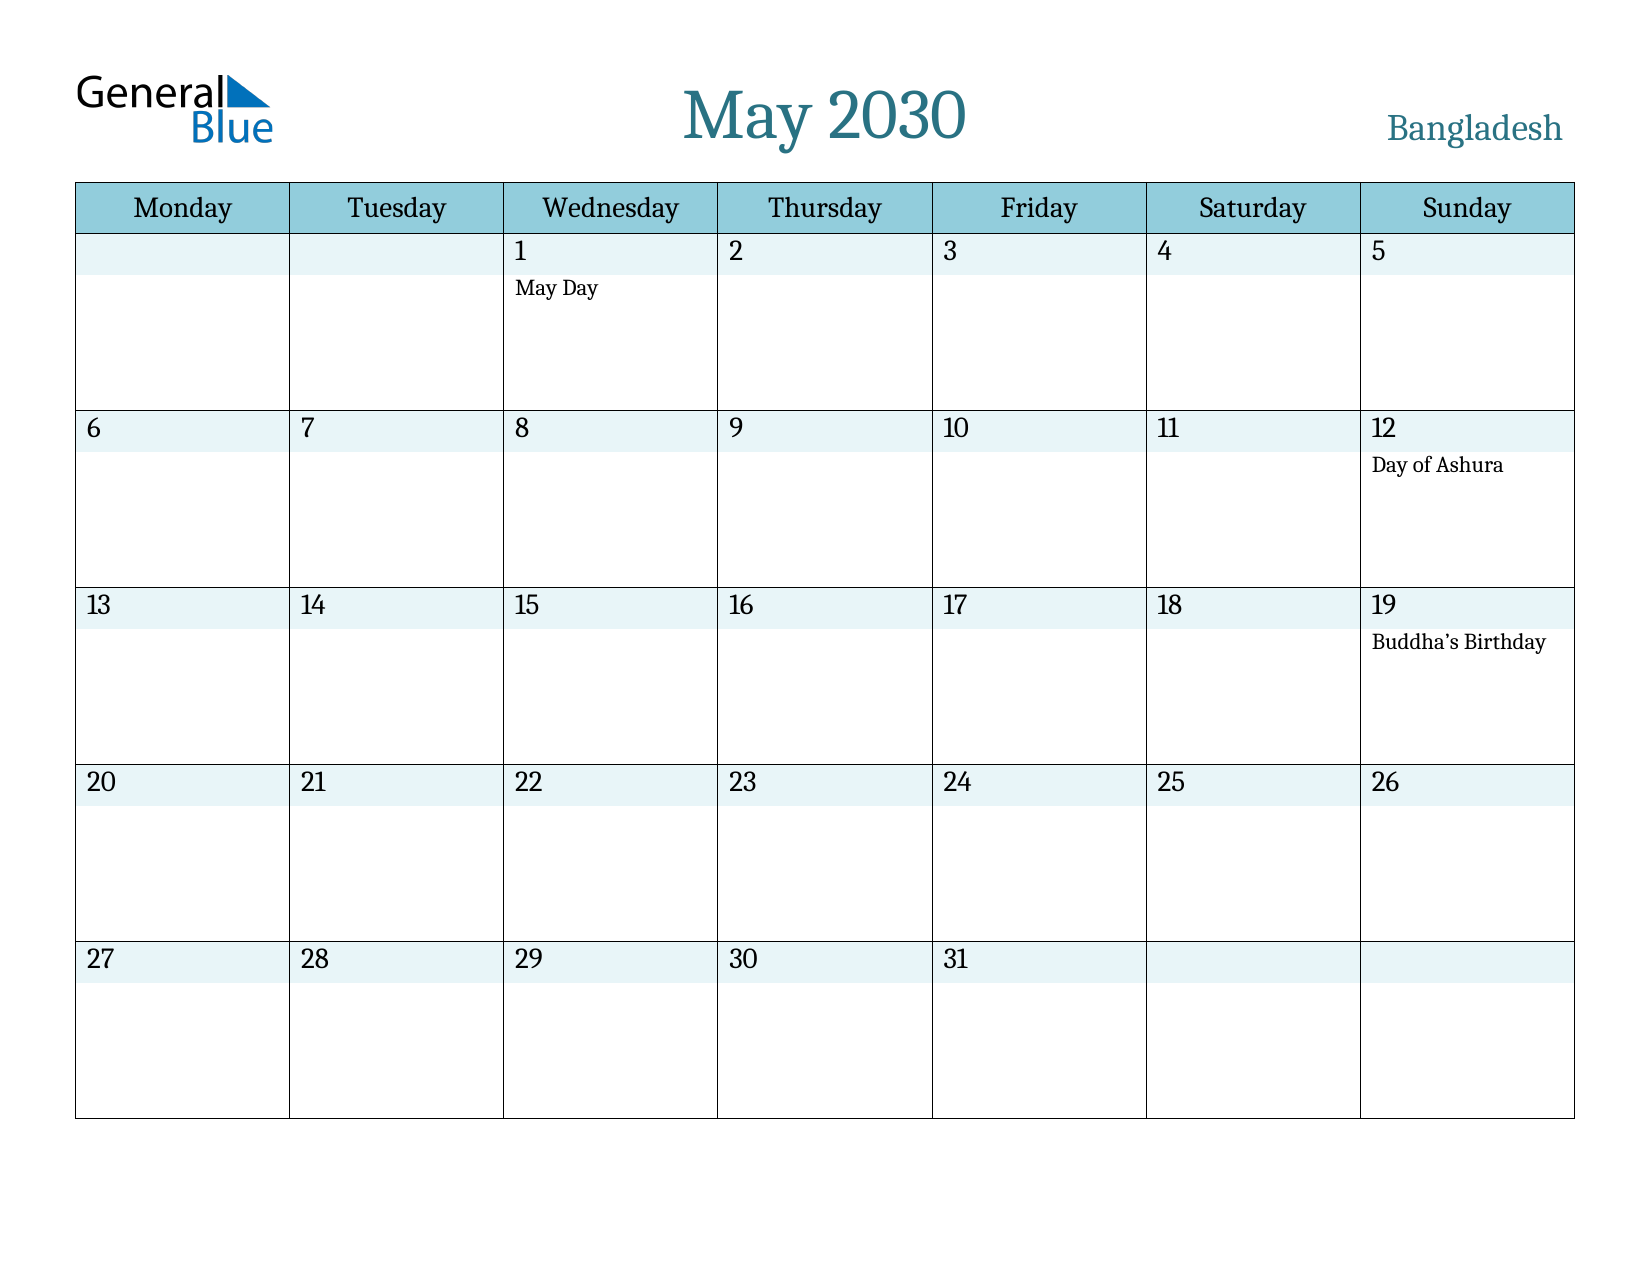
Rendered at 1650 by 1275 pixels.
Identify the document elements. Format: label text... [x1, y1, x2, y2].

table_cell [1361, 275, 1574, 410]
table_cell 21 [290, 765, 503, 806]
table_cell 8 [504, 411, 717, 452]
table_cell Buddha’s Birthday [1361, 629, 1574, 764]
table_cell [718, 806, 932, 941]
table_header Bangladesh [1146, 75, 1574, 182]
table_cell 22 [504, 765, 717, 806]
table_cell 17 [933, 588, 1146, 629]
table_cell Tuesday [290, 183, 503, 233]
table_cell 28 [290, 942, 503, 983]
table_cell May Day [504, 275, 717, 410]
table_cell [1147, 275, 1360, 410]
table_cell 24 [933, 765, 1146, 806]
table_cell Friday [933, 183, 1146, 233]
table_cell 9 [718, 411, 932, 452]
table_header May 2030 [504, 75, 1146, 182]
table_cell [76, 234, 289, 275]
table_cell 5 [1361, 234, 1574, 275]
table_cell [718, 275, 932, 410]
table_cell 3 [933, 234, 1146, 275]
table_cell [933, 629, 1146, 764]
table_cell 2 [718, 234, 932, 275]
table_cell [76, 806, 289, 941]
table_cell [933, 275, 1146, 410]
table_cell Sunday [1361, 183, 1574, 233]
table_cell [290, 983, 503, 1118]
table_cell 6 [76, 411, 289, 452]
table_cell [76, 983, 289, 1118]
table_cell 29 [504, 942, 717, 983]
table_cell Thursday [718, 183, 932, 233]
table_cell 10 [933, 411, 1146, 452]
table_cell [290, 806, 503, 941]
table_cell [1361, 983, 1574, 1118]
table_cell [504, 629, 717, 764]
table_cell 18 [1147, 588, 1360, 629]
table_cell [504, 983, 717, 1118]
picture [77, 75, 273, 143]
table_cell 16 [718, 588, 932, 629]
table_cell [290, 275, 503, 410]
table_cell 11 [1147, 411, 1360, 452]
table_cell 15 [504, 588, 717, 629]
table_cell [1147, 983, 1360, 1118]
table_cell [1147, 806, 1360, 941]
table_cell 27 [76, 942, 289, 983]
table_cell [1147, 942, 1360, 983]
table_cell [933, 452, 1146, 587]
table_cell 25 [1147, 765, 1360, 806]
table_cell 19 [1361, 588, 1574, 629]
table_cell [718, 629, 932, 764]
table_cell 20 [76, 765, 289, 806]
table_cell 13 [76, 588, 289, 629]
table_cell 31 [933, 942, 1146, 983]
table_cell [718, 983, 932, 1118]
table_cell 14 [290, 588, 503, 629]
table_cell [1147, 452, 1360, 587]
table_cell Wednesday [504, 183, 717, 233]
table_cell [1147, 629, 1360, 764]
table_cell [504, 452, 717, 587]
table_cell Saturday [1147, 183, 1360, 233]
table_cell Monday [76, 183, 289, 233]
table_cell 4 [1147, 234, 1360, 275]
table_cell [1361, 942, 1574, 983]
table_cell [718, 452, 932, 587]
table_header [76, 75, 503, 182]
table_cell 12 [1361, 411, 1574, 452]
table_cell [933, 806, 1146, 941]
table_cell 7 [290, 411, 503, 452]
table_cell [1361, 806, 1574, 941]
table_cell [290, 629, 503, 764]
table_cell 30 [718, 942, 932, 983]
table_cell 26 [1361, 765, 1574, 806]
table_cell [933, 983, 1146, 1118]
table_cell 1 [504, 234, 717, 275]
table_cell [76, 452, 289, 587]
table_cell Day of Ashura [1361, 452, 1574, 587]
table_cell [290, 234, 503, 275]
table_cell [504, 806, 717, 941]
table_cell [290, 452, 503, 587]
table_cell [76, 275, 289, 410]
table_cell 23 [718, 765, 932, 806]
table_cell [76, 629, 289, 764]
